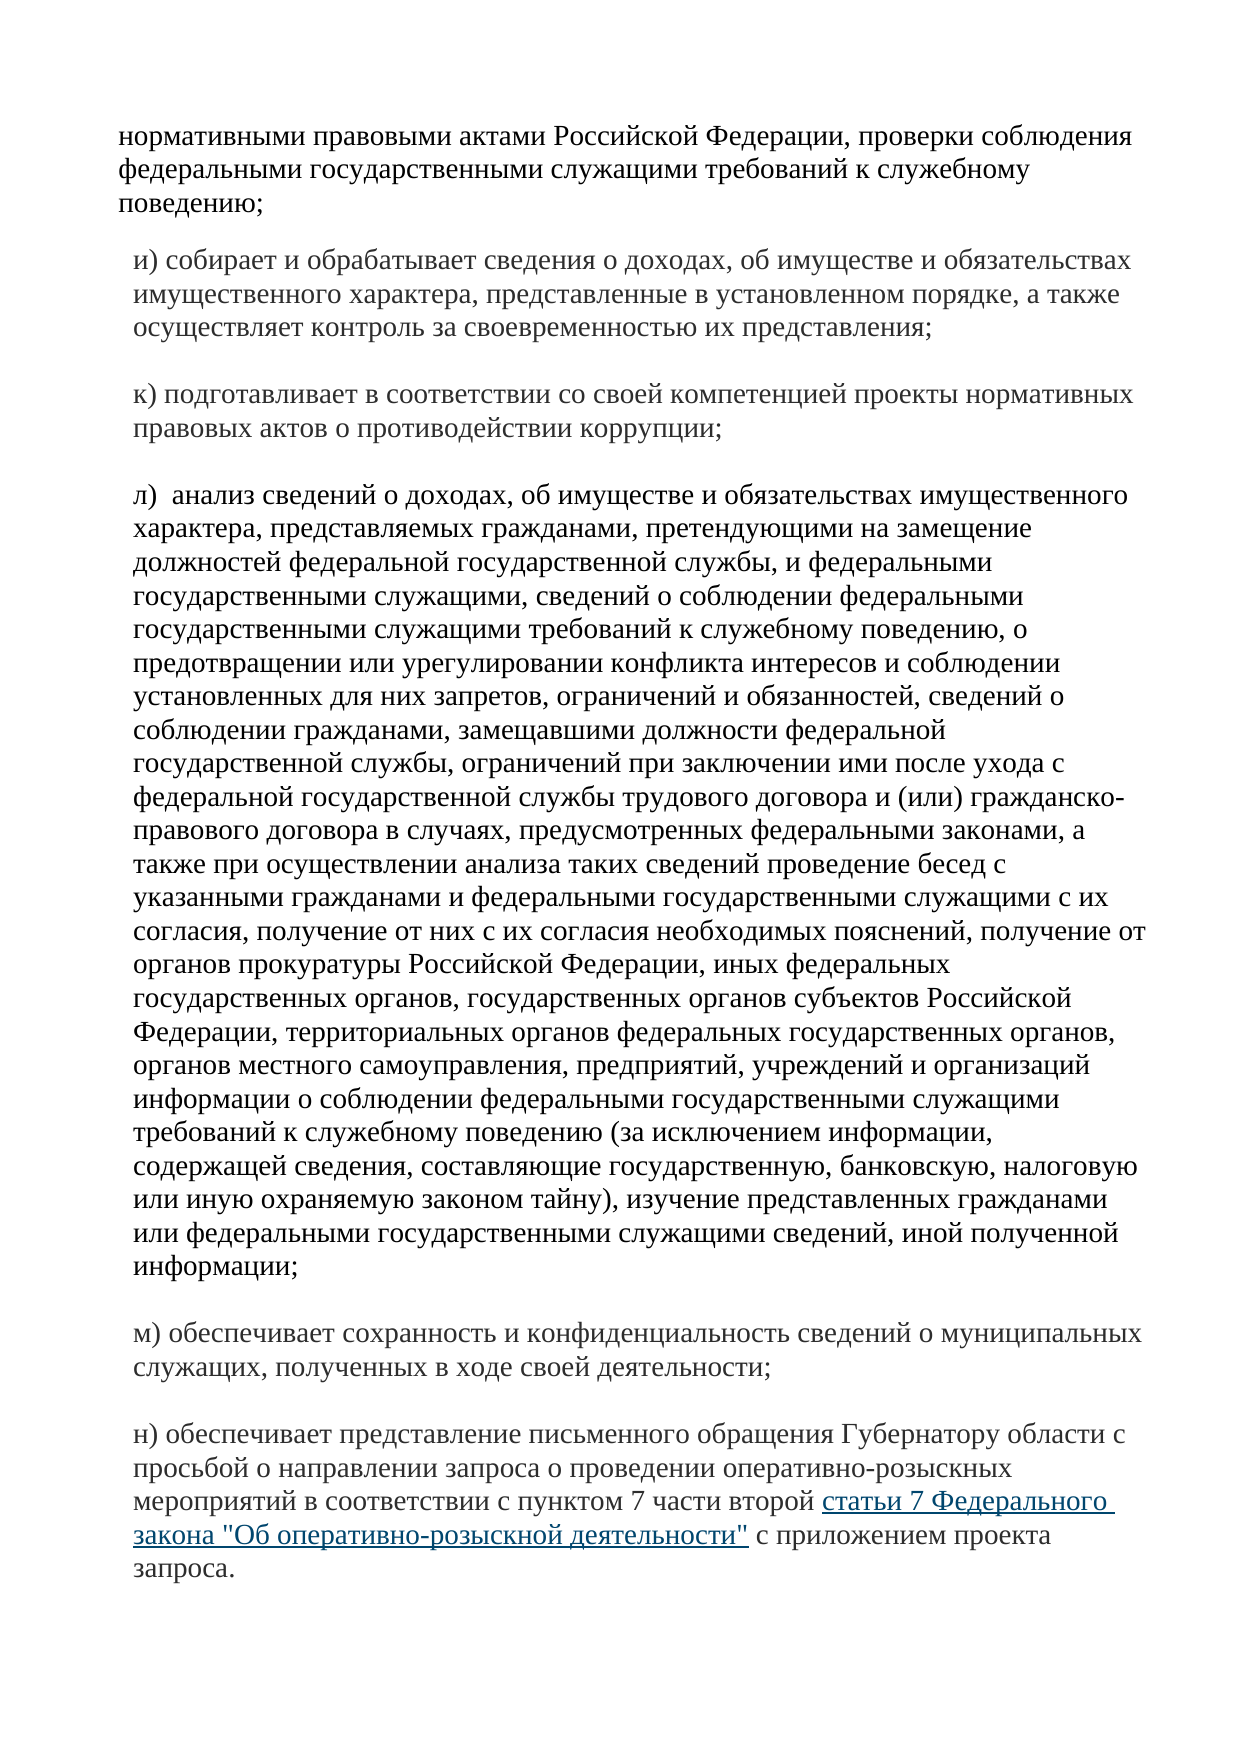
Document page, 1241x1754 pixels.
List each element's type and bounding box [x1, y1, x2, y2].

text [133, 242, 1152, 1617]
list [118, 118, 1152, 219]
